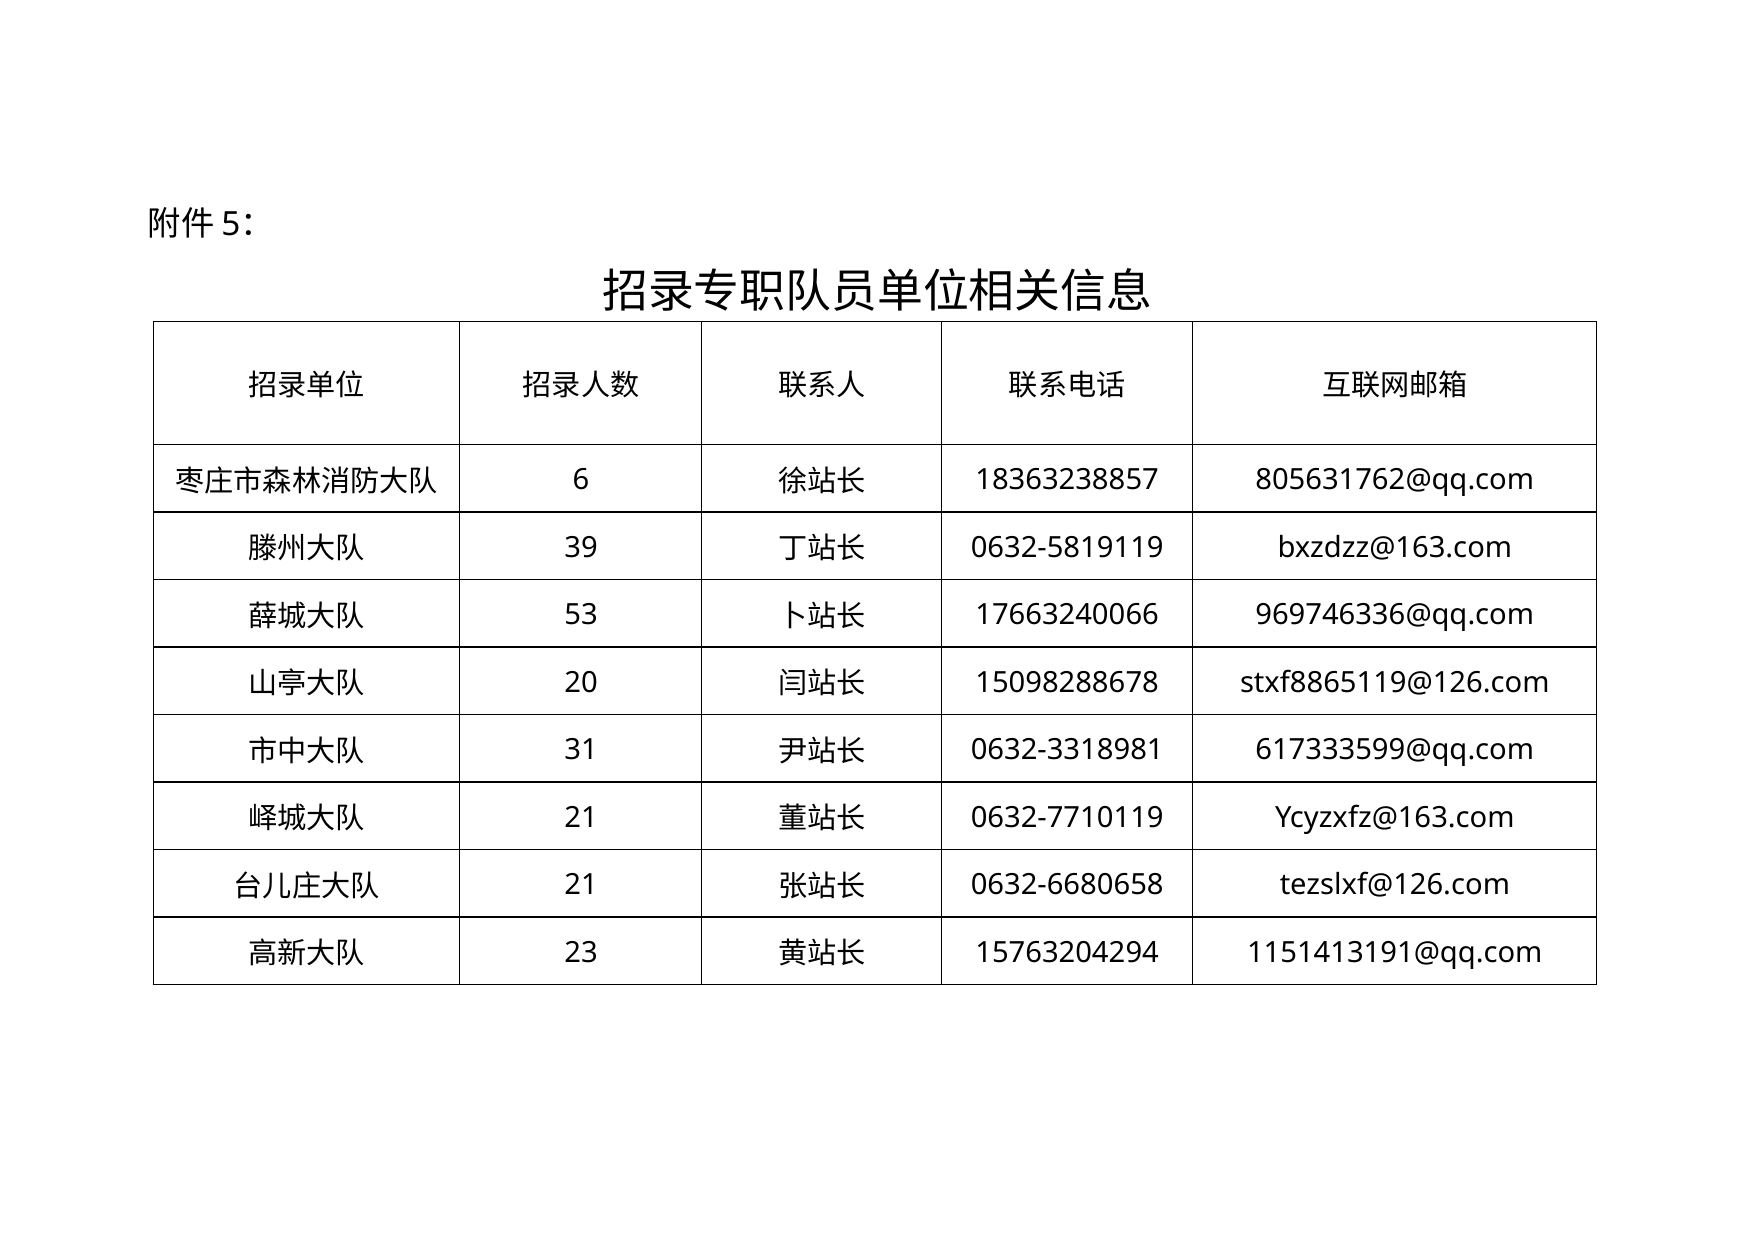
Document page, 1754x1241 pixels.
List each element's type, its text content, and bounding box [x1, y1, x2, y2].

table_cell 张站长 [702, 850, 941, 916]
table_cell bxzdzz@163.com [1193, 513, 1596, 579]
table_cell 20 [460, 648, 701, 714]
table_cell 0632-7710119 [942, 783, 1192, 849]
table_cell 徐站长 [702, 445, 941, 511]
table_cell 17663240066 [942, 580, 1192, 646]
table_cell 21 [460, 783, 701, 849]
table_cell 峄城大队 [154, 783, 459, 849]
table_cell 805631762@qq.com [1193, 445, 1596, 511]
table_header 联系电话 [942, 322, 1192, 444]
table_cell 617333599@qq.com [1193, 715, 1596, 781]
table_cell 山亭大队 [154, 648, 459, 714]
table_cell 卜站长 [702, 580, 941, 646]
table_cell 董站长 [702, 783, 941, 849]
table_cell 18363238857 [942, 445, 1192, 511]
table_cell 高新大队 [154, 918, 459, 984]
table_cell 21 [460, 850, 701, 916]
text 招录专职队员单位相关信息 [148, 254, 1606, 321]
table_cell 黄站长 [702, 918, 941, 984]
table_cell 969746336@qq.com [1193, 580, 1596, 646]
table_cell 0632-6680658 [942, 850, 1192, 916]
table_cell 1151413191@qq.com [1193, 918, 1596, 984]
table_cell 闫站长 [702, 648, 941, 714]
table_header 互联网邮箱 [1193, 322, 1596, 444]
table_cell tezslxf@126.com [1193, 850, 1596, 916]
table_cell 31 [460, 715, 701, 781]
table_header 招录单位 [154, 322, 459, 444]
table_cell 6 [460, 445, 701, 511]
table_cell 0632-3318981 [942, 715, 1192, 781]
table_cell stxf8865119@126.com [1193, 648, 1596, 714]
table_header 招录人数 [460, 322, 701, 444]
table_header 联系人 [702, 322, 941, 444]
table_cell 市中大队 [154, 715, 459, 781]
table_cell 15763204294 [942, 918, 1192, 984]
table_cell 0632-5819119 [942, 513, 1192, 579]
table_cell 薛城大队 [154, 580, 459, 646]
table_cell 尹站长 [702, 715, 941, 781]
table_cell 滕州大队 [154, 513, 459, 579]
table_cell 丁站长 [702, 513, 941, 579]
table_cell 23 [460, 918, 701, 984]
table_cell 台儿庄大队 [154, 850, 459, 916]
table_cell 39 [460, 513, 701, 579]
table_cell 53 [460, 580, 701, 646]
table_cell Ycyzxfz@163.com [1193, 783, 1596, 849]
text 附件5： [148, 188, 1606, 254]
table_cell 15098288678 [942, 648, 1192, 714]
table_cell 枣庄市森林消防大队 [154, 445, 459, 511]
